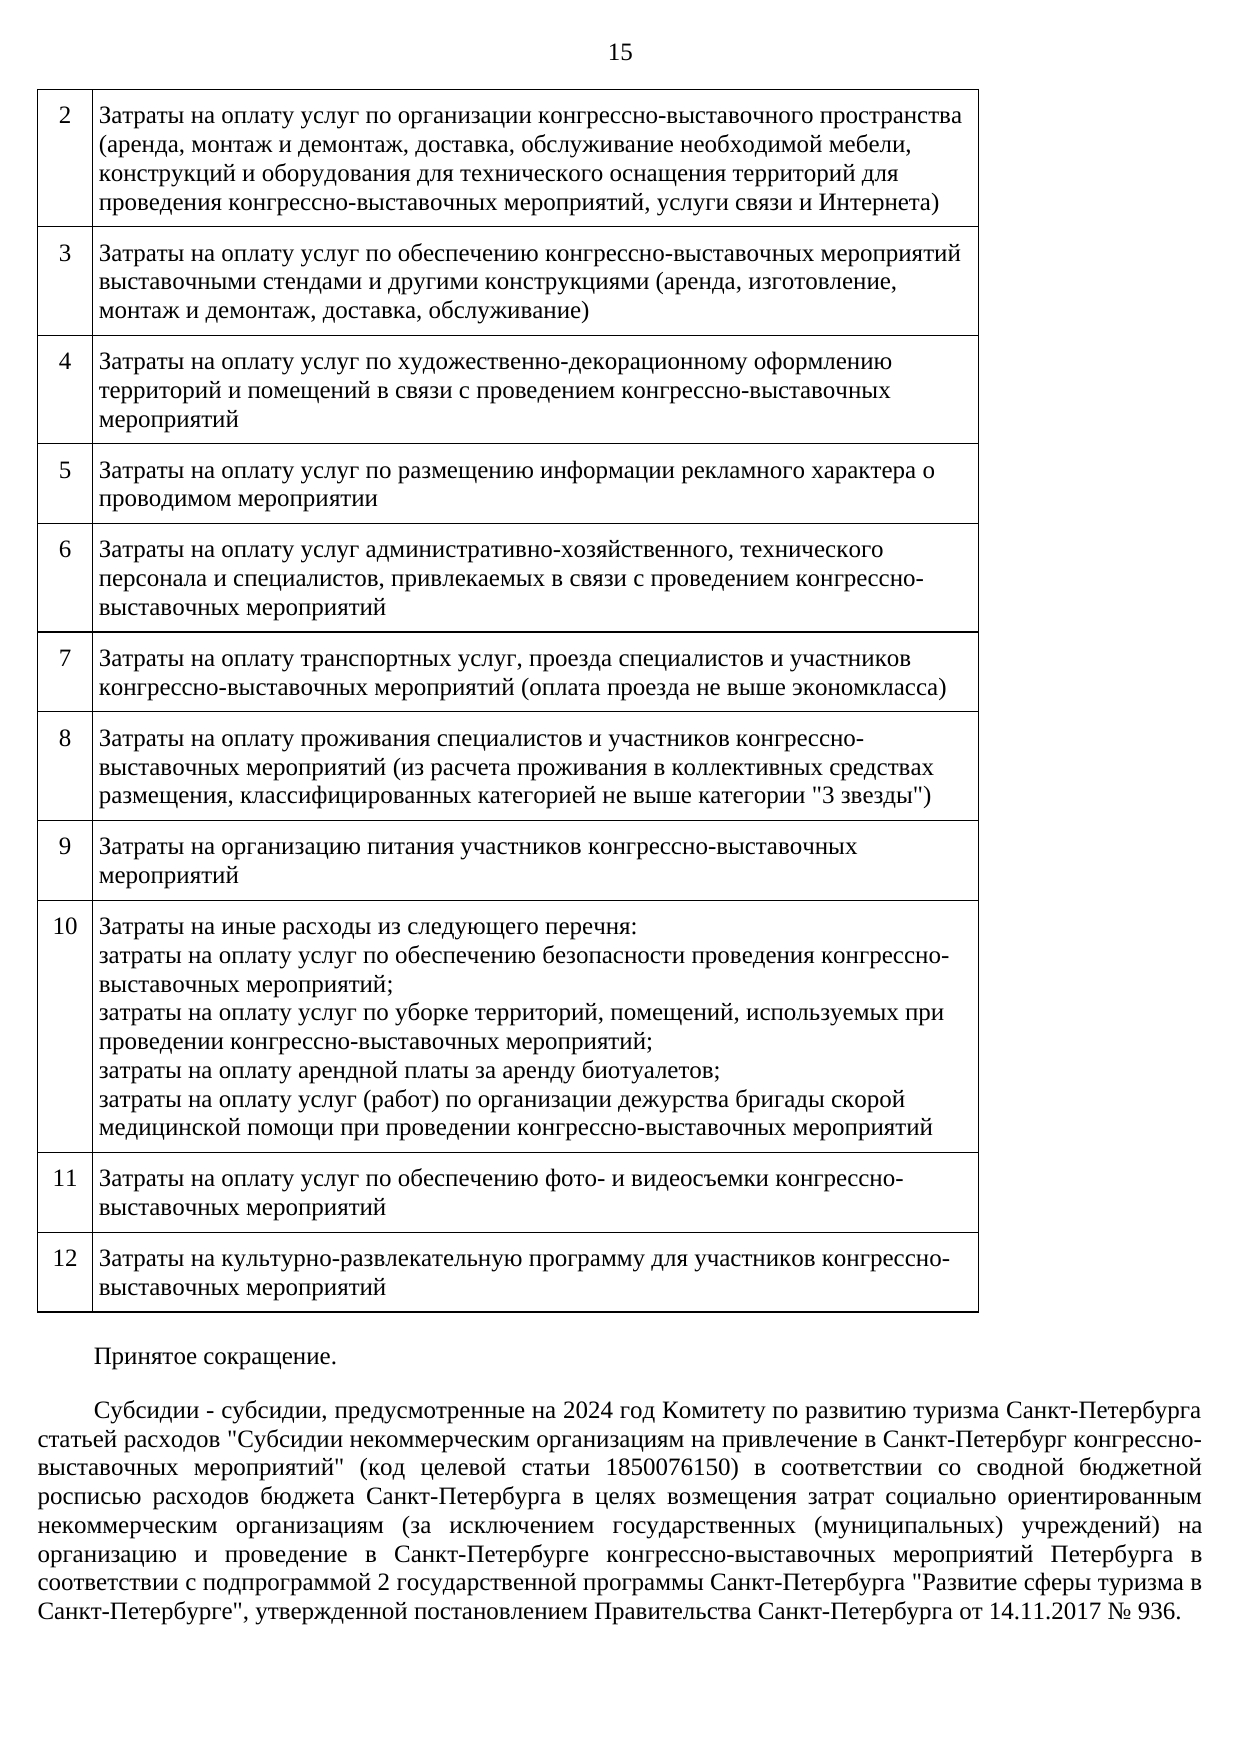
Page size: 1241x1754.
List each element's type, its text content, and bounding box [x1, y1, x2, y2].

table_cell Затраты на оплату услуг по организации конгрессно-выставочного пространства (аренда, монтаж и демонтаж, доставка, обслуживание необходимой мебели, конструкций и оборудования для технического оснащения территорий для проведения конгрессно-выставочных мероприятий, услуги связи и Интернета) [93, 90, 978, 226]
table_cell Затраты на культурно-развлекательную программу для участников конгрессно-выставочных мероприятий [93, 1233, 978, 1311]
table_cell 10 [38, 901, 92, 1152]
table_cell Затраты на оплату услуг по обеспечению конгрессно-выставочных мероприятий выставочными стендами и другими конструкциями (аренда, изготовление, монтаж и демонтаж, доставка, обслуживание) [93, 227, 978, 334]
table_cell Затраты на оплату транспортных услуг, проезда специалистов и участников конгрессно-выставочных мероприятий (оплата проезда не выше экономкласса) [93, 633, 978, 711]
table_cell Затраты на оплату проживания специалистов и участников конгрессно-выставочных мероприятий (из расчета проживания в коллективных средствах размещения, классифицированных категорией не выше категории "3 звезды") [93, 712, 978, 820]
table_cell 9 [38, 821, 92, 899]
table_cell 5 [38, 444, 92, 523]
table_cell Затраты на оплату услуг административно-хозяйственного, технического персонала и специалистов, привлекаемых в связи с проведением конгрессно-выставочных мероприятий [93, 524, 978, 631]
table_cell Затраты на оплату услуг по обеспечению фото- и видеосъемки конгрессно-выставочных мероприятий [93, 1153, 978, 1232]
table_cell 6 [38, 524, 92, 631]
text Субсидии - субсидии, предусмотренные на 2024 год Комитету по развитию туризма Санкт-Петербурга статьей расходов "Субсидии некоммерческим организациям на привлечение в Санкт-Петербург конгрессно-выставочных мероприятий" (код целевой статьи 1850076150) в соответствии со сводной бюджетной росписью расходов бюджета Санкт-Петербурга в целях возмещения затрат социально ориентированным некоммерческим организациям (за исключением государственных (муниципальных) учреждений) на организацию и проведение в Санкт-Петербурге конгрессно-выставочных мероприятий Петербурга в соответствии с подпрограммой 2 государственной программы Санкт-Петербурга "Развитие сферы туризма в Санкт-Петербурге", утвержденной постановлением Правительства Санкт-Петербурга от 14.11.2017 № 936. [37, 1395, 1203, 1625]
table_cell Затраты на оплату услуг по художественно-декорационному оформлению территорий и помещений в связи с проведением конгрессно-выставочных мероприятий [93, 336, 978, 443]
table_cell 8 [38, 712, 92, 820]
table_cell 2 [38, 90, 92, 226]
table_cell 7 [38, 633, 92, 711]
table_cell 11 [38, 1153, 92, 1232]
text Принятое сокращение. [37, 1341, 1203, 1370]
table_cell 4 [38, 336, 92, 443]
table_cell Затраты на иные расходы из следующего перечня: затраты на оплату услуг по обеспечению безопасности проведения конгрессно-выставочных мероприятий; затраты на оплату услуг по уборке территорий, помещений, используемых при проведении конгрессно-выставочных мероприятий; затраты на оплату арендной платы за аренду биотуалетов; затраты на оплату услуг (работ) по организации дежурства бригады скорой медицинской помощи при проведении конгрессно-выставочных мероприятий [93, 901, 978, 1152]
table_cell 12 [38, 1233, 92, 1311]
table_cell Затраты на организацию питания участников конгрессно-выставочных мероприятий [93, 821, 978, 899]
table_cell Затраты на оплату услуг по размещению информации рекламного характера о проводимом мероприятии [93, 444, 978, 523]
table_cell 3 [38, 227, 92, 334]
